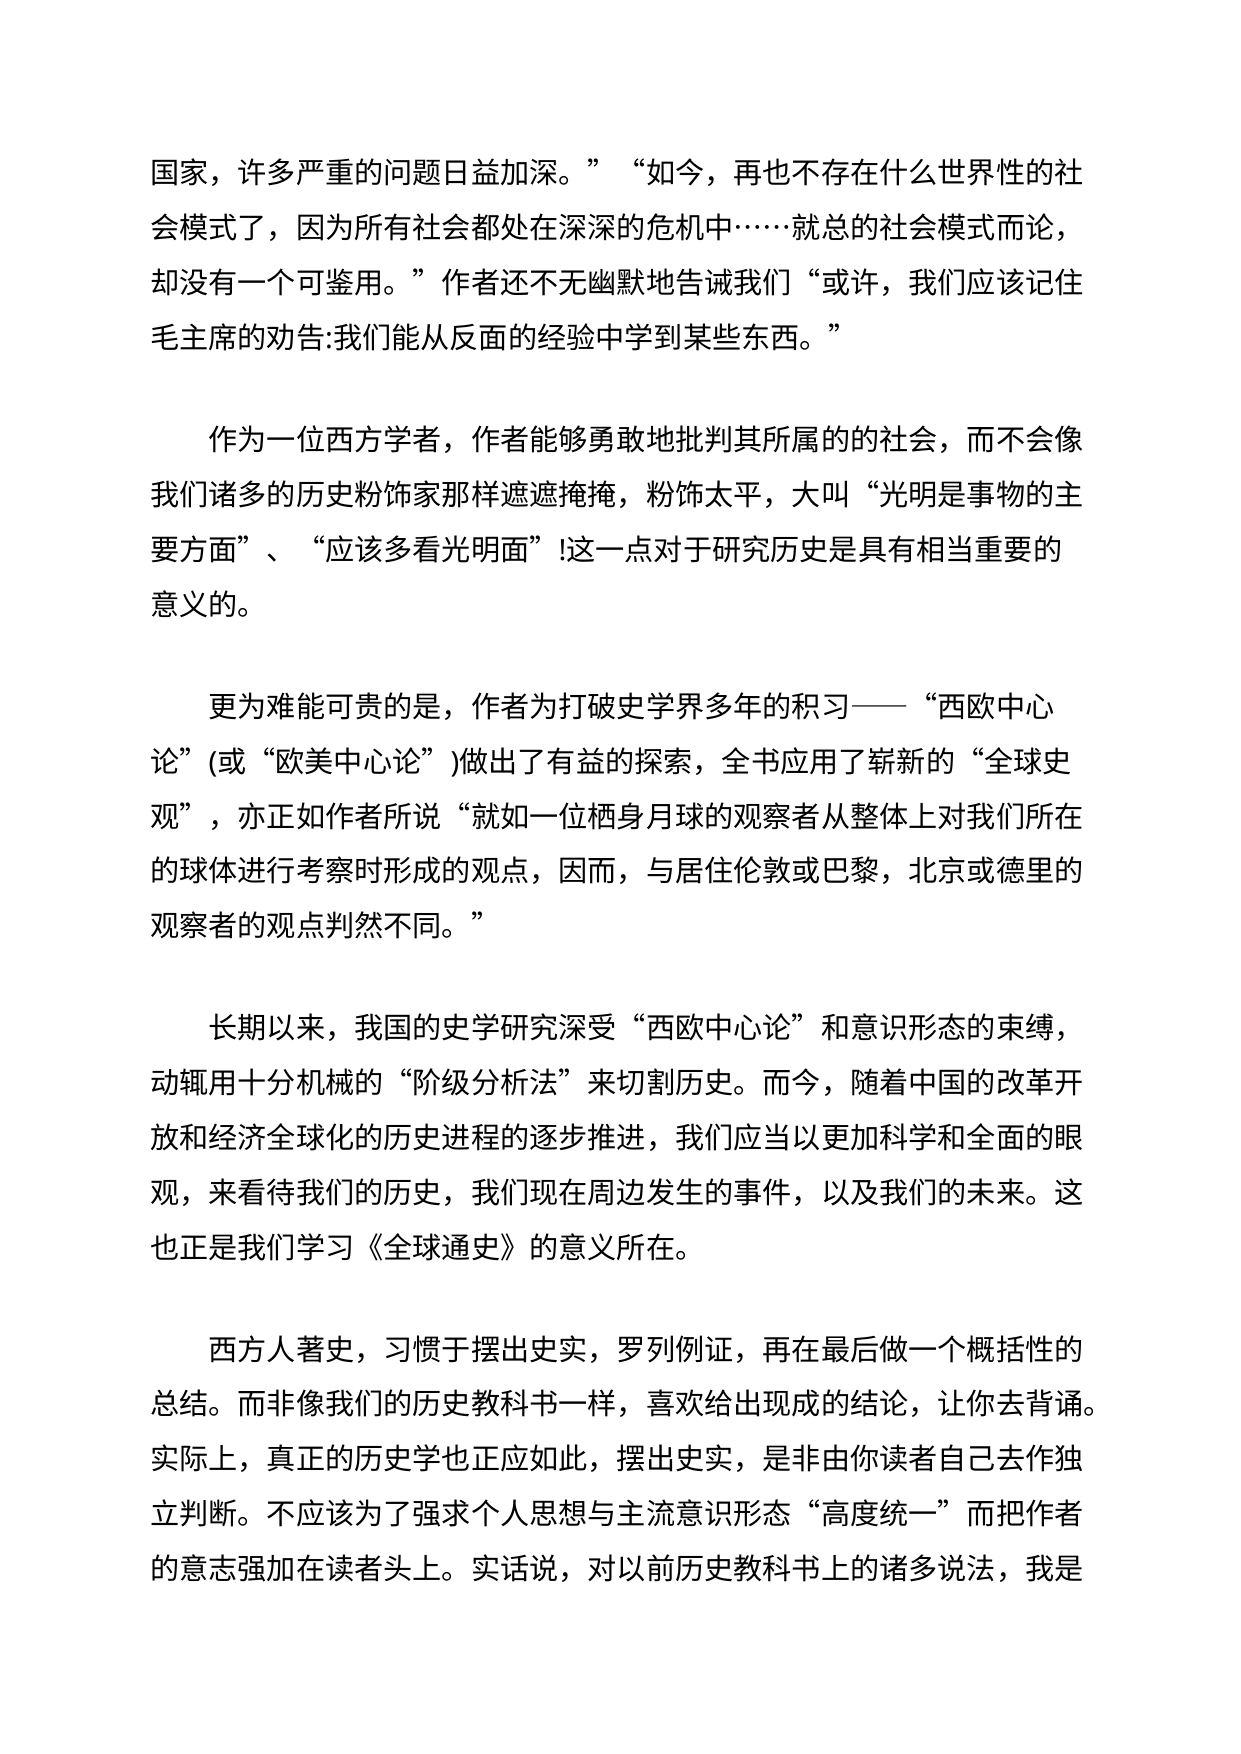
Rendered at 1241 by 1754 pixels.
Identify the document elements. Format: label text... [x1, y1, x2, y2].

text 长期以来，我国的史学研究深受“西欧中心论”和意识形态的束缚，动辄用十分机械的“阶级分析法”来切割历史。而今，随着中国的改革开放和经济全球化的历史进程的逐步推进，我们应当以更加科学和全面的眼观，来看待我们的历史，我们现在周边发生的事件，以及我们的未来。这也正是我们学习《全球通史》的意义所在。 [150, 1005, 1090, 1267]
text 更为难能可贵的是，作者为打破史学界多年的积习——“西欧中心论”(或“欧美中心论”)做出了有益的探索，全书应用了崭新的“全球史观”，亦正如作者所说“就如一位栖身月球的观察者从整体上对我们所在的球体进行考察时形成的观点，因而，与居住伦敦或巴黎，北京或德里的观察者的观点判然不同。” [150, 683, 1090, 945]
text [150, 1326, 1090, 1588]
text 作为一位西方学者，作者能够勇敢地批判其所属的的社会，而不会像我们诸多的历史粉饰家那样遮遮掩掩，粉饰太平，大叫“光明是事物的主要方面”、“应该多看光明面”!这一点对于研究历史是具有相当重要的意义的。 [150, 417, 1090, 624]
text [150, 150, 1090, 357]
